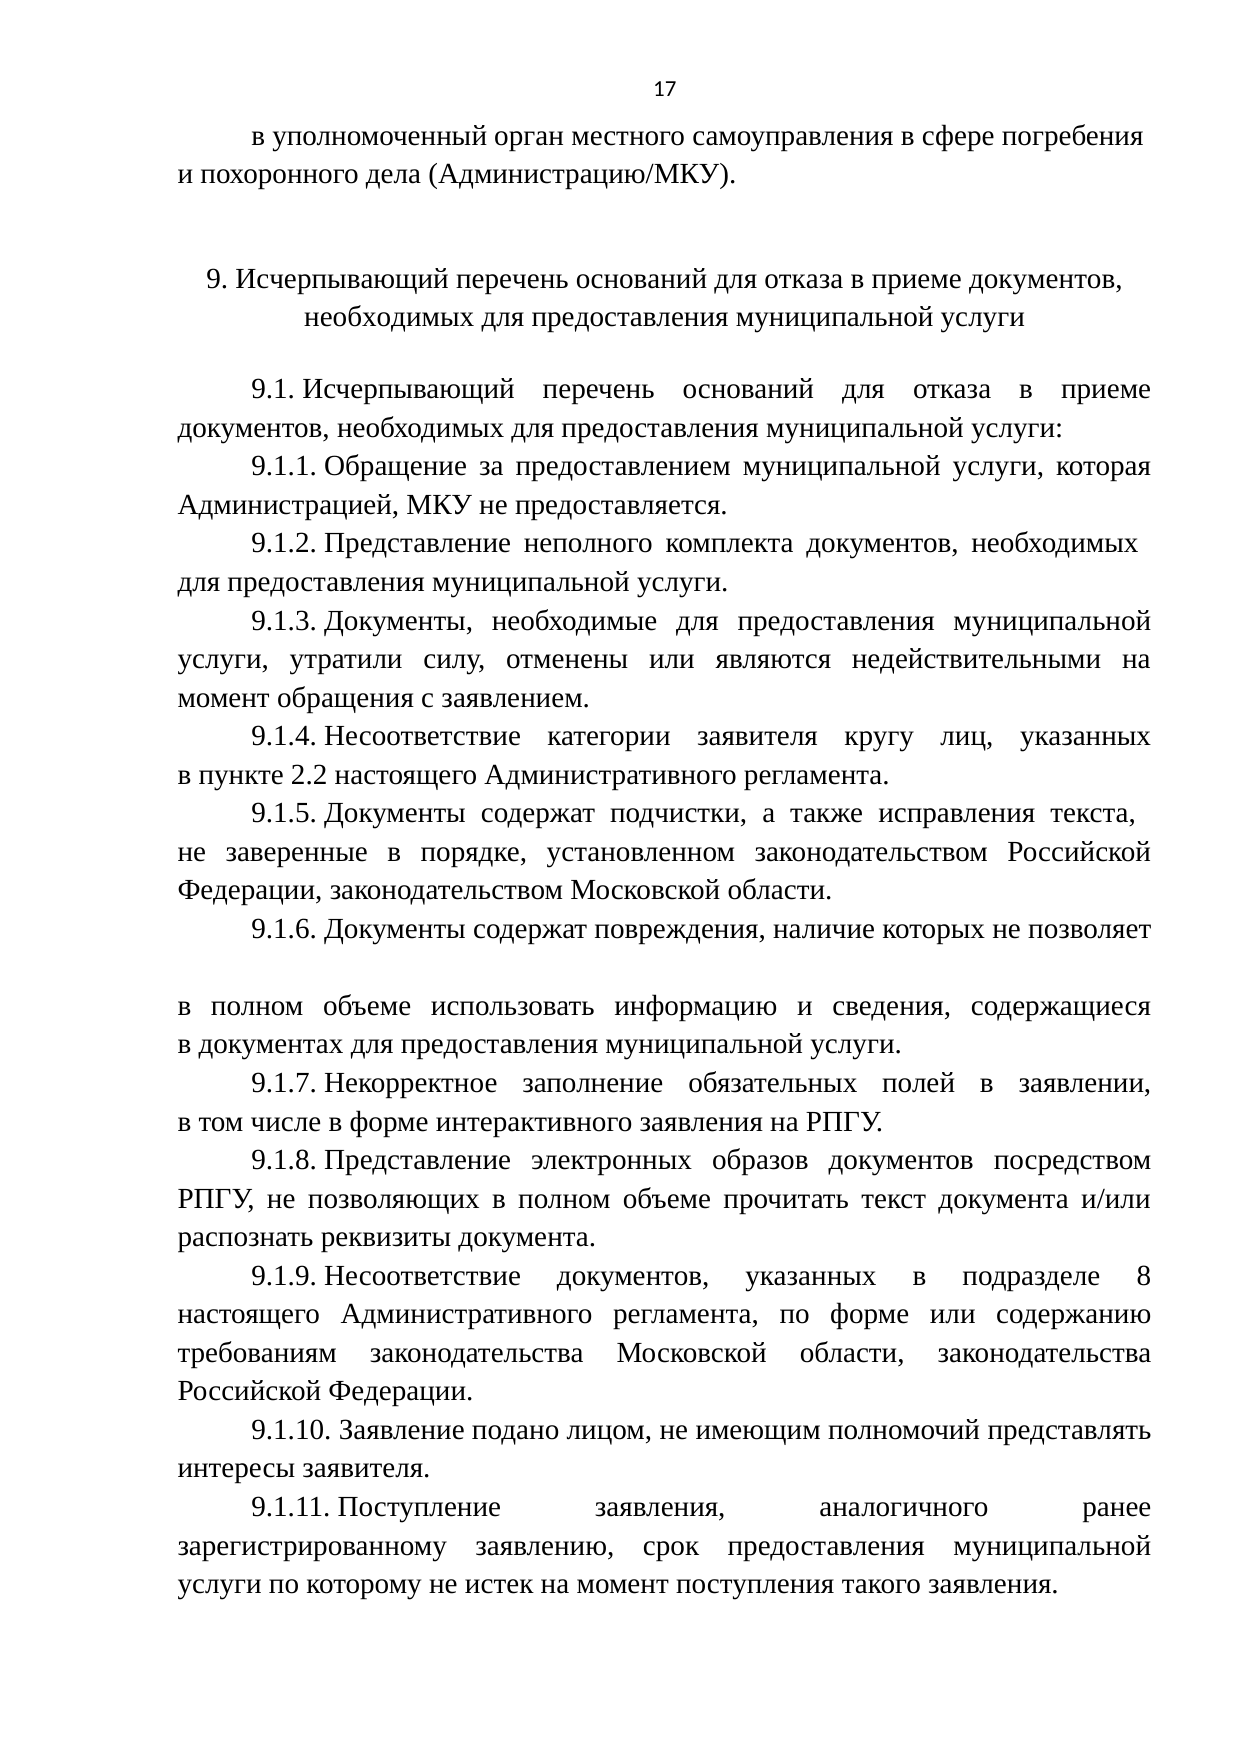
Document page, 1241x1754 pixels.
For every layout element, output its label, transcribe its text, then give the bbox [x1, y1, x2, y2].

text 9.1.3. Документы, необходимые для предоставления муниципальной услуги, утратили силу, отменены или являются недействительными на момент обращения с заявлением. [177, 603, 1152, 713]
text 9.1.11. Поступление заявления, аналогичного ранее зарегистрированному заявлению, срок предоставления муниципальной услуги по которому не истек на момент поступления такого заявления. [177, 1489, 1152, 1600]
text 9.1. Исчерпывающий перечень оснований для отказа в приеме документов, необходимых для предоставления муниципальной услуги: [177, 371, 1152, 443]
text в уполномоченный орган местного самоуправления в сфере погребения и похоронного дела (Администрацию/МКУ). [177, 118, 1152, 190]
text 9.1.9. Несоответствие документов, указанных в подразделе 8 настоящего Административного регламента, по форме или содержанию требованиям законодательства Московской области, законодательства Российской Федерации. [177, 1258, 1152, 1407]
text 9.1.10. Заявление подано лицом, не имеющим полномочий представлять интересы заявителя. [177, 1412, 1152, 1484]
subtitle 9. Исчерпывающий перечень оснований для отказа в приеме документов, необходимых для предоставления муниципальной услуги [177, 261, 1152, 333]
text 9.1.7. Некорректное заполнение обязательных полей в заявлении, в том числе в форме интерактивного заявления на РПГУ. [177, 1065, 1152, 1137]
text 9.1.2. Представление неполного комплекта документов, необходимых для предоставления муниципальной услуги. [177, 526, 1152, 598]
text 9.1.5. Документы содержат подчистки, а также исправления текста, не заверенные в порядке, установленном законодательством Российской Федерации, законодательством Московской области. [177, 795, 1152, 906]
text 9.1.4. Несоответствие категории заявителя кругу лиц, указанных в пункте 2.2 настоящего Административного регламента. [177, 718, 1152, 790]
text 9.1.1. Обращение за предоставлением муниципальной услуги, которая Администрацией, МКУ не предоставляется. [177, 448, 1152, 521]
text 9.1.6. Документы содержат повреждения, наличие которых не позволяет в полном объеме использовать информацию и сведения, содержащиеся в документах для предоставления муниципальной услуги. [177, 911, 1152, 1060]
text 9.1.8. Представление электронных образов документов посредством РПГУ, не позволяющих в полном объеме прочитать текст документа и/или распознать реквизиты документа. [177, 1142, 1152, 1253]
